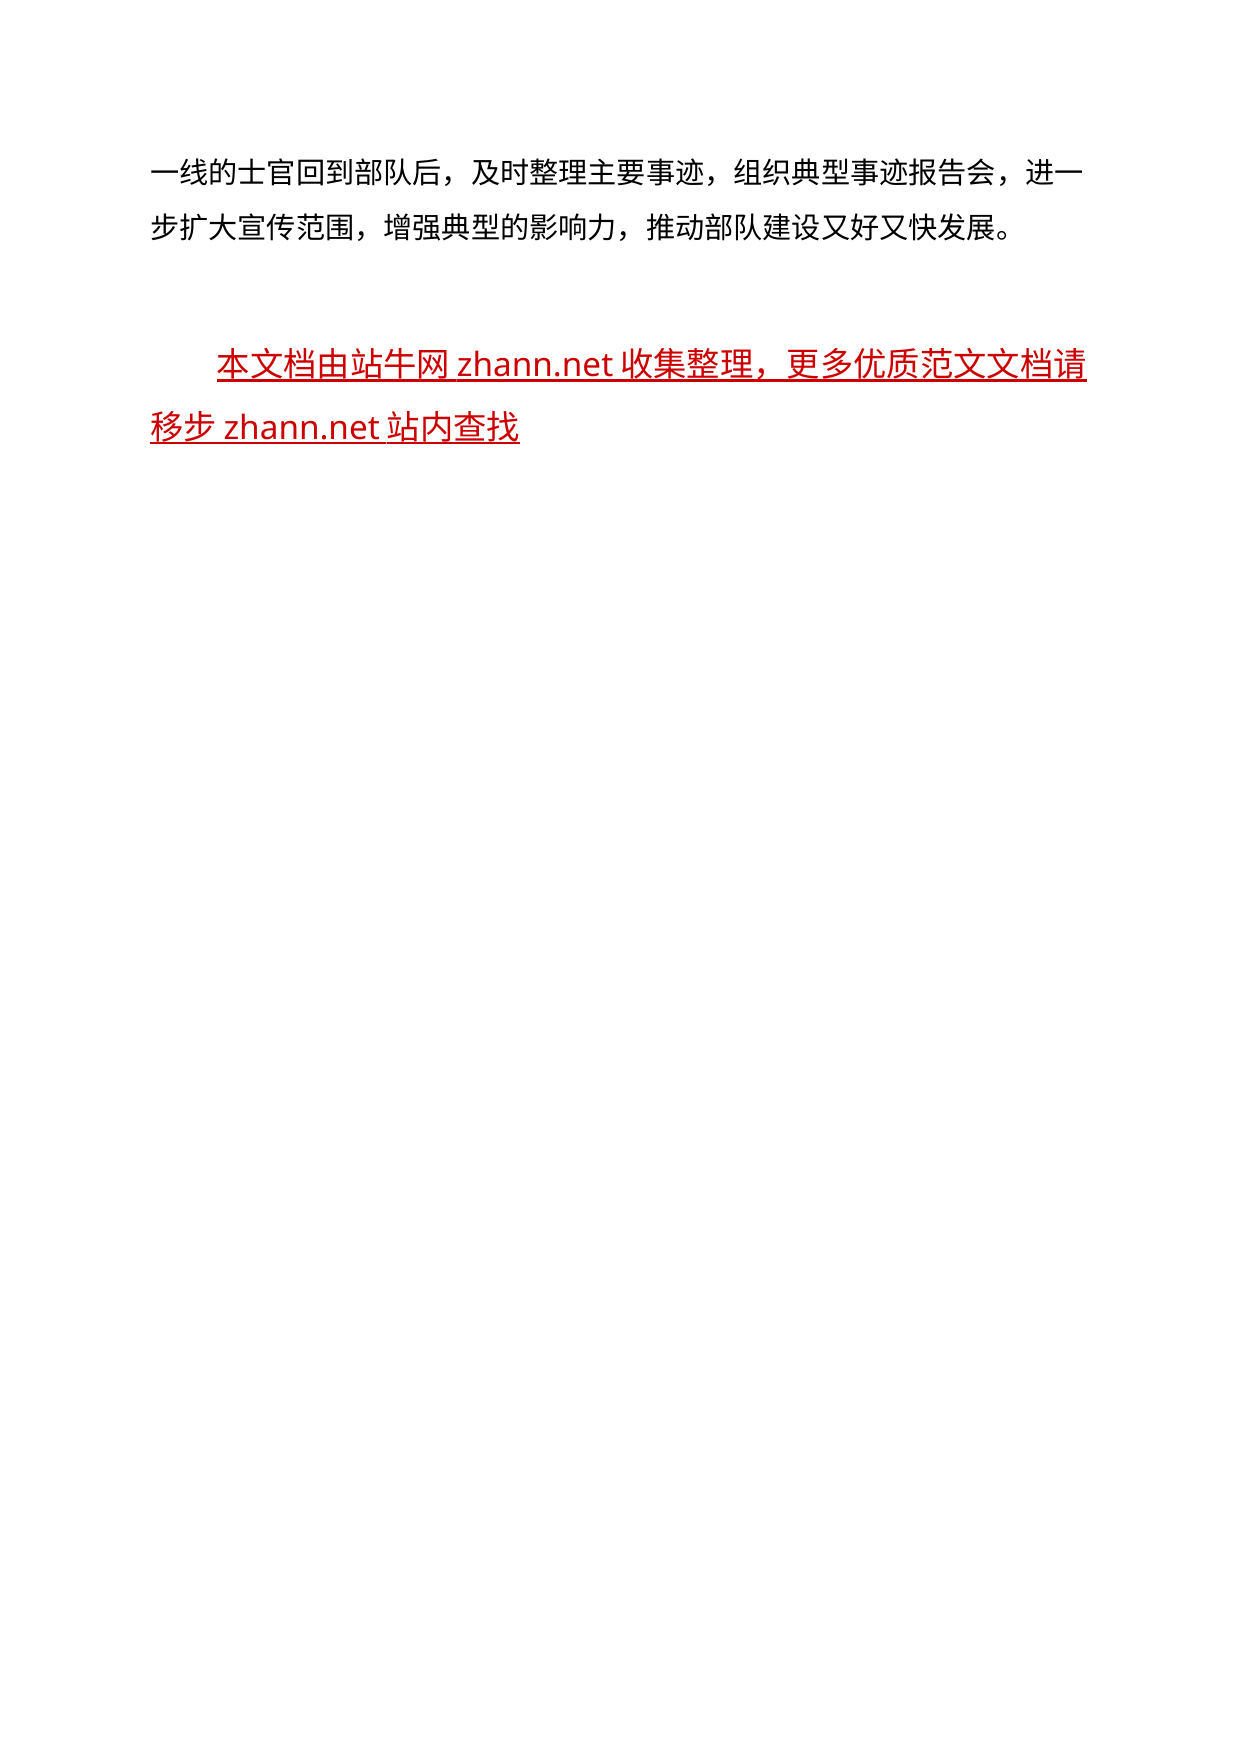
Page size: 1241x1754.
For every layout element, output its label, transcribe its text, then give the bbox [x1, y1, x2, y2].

text 本文档由站牛网zhann.net收集整理，更多优质范文文档请移步zhann.net站内查找 [150, 338, 1090, 449]
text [150, 150, 1090, 247]
